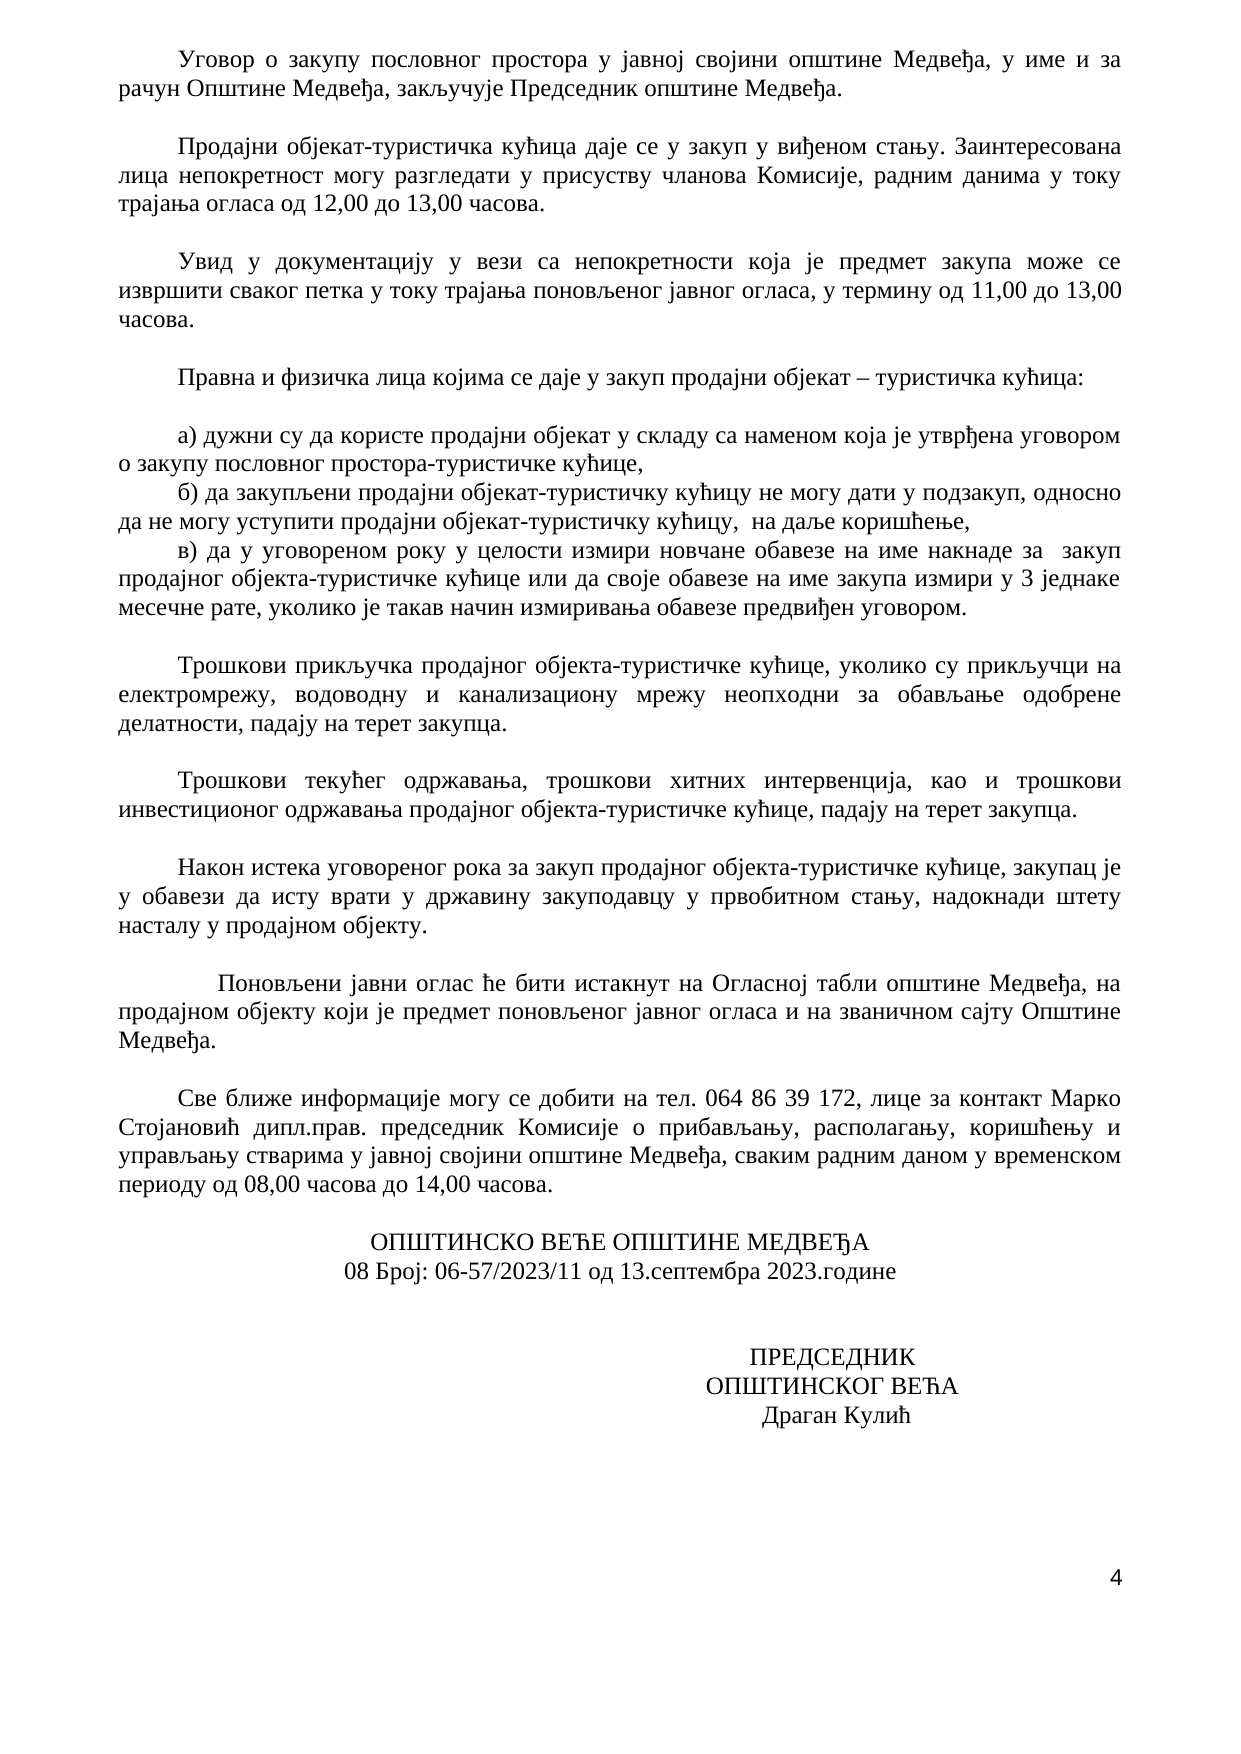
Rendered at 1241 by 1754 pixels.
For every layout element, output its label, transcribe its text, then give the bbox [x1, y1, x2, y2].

text Продајни објекат-туристичка кућица даје се у закуп у виђеном стању. Заинтересована лица непокретност могу разгледати у присуству чланова Комисије, радним данима у току трајања огласа од 12,00 до 13,00 часова. [118, 131, 1122, 217]
text Трошкови текућег одржавања, трошкови хитних интервенција, као и трошкови инвестиционог одржавања продајног објекта-туристичке кућице, падају на терет закупца. [118, 766, 1122, 823]
text ОПШТИНСКОГ ВЕЋА [118, 1371, 1122, 1400]
text ПРЕДСЕДНИК [118, 1342, 1122, 1371]
text Трошкови прикључка продајног објекта-туристичке кућице, уколико су прикључци на електромрежу, водоводну и канализациону мрежу неопходни за обављање одобрене делатности, падају на терет закупца. [118, 650, 1122, 736]
text в) да у уговореном року у целости измири новчане обавезе на име накнаде за закуп продајног објекта-туристичке кућице или да своје обавезе на име закупа измири у 3 једнаке месечне рате, уколико је такав начин измиривања обавезе предвиђен уговором. [118, 535, 1122, 621]
text б) да закупљени продајни објекат-туристичку кућицу не могу дати у подзакуп, односно да не могу уступити продајни објекат-туристичку кућицу, на даље коришћење, [118, 477, 1122, 535]
text Драган Кулић [118, 1400, 1122, 1428]
text Увид у документацију у вези са непокретности која је предмет закупа може се извршити сваког петка у току трајања поновљеног јавног огласа, у термину од 11,00 до 13,00 часова. [118, 246, 1122, 333]
text Све ближе информације могу се добити на тел. 064 86 39 172, лице за контакт Марко Стојановић дипл.прав. председник Комисије о прибављању, располагању, коришћењу и управљању стварима у јавној својини општине Медвеђа, сваким радним даном у временском периоду од 08,00 часова до 14,00 часова. [118, 1083, 1122, 1198]
text ОПШТИНСКО ВЕЋЕ ОПШТИНЕ МЕДВЕЂА [118, 1227, 1122, 1256]
text Уговор о закупу пословног простора у јавној својини општине Медвеђа, у име и за рачун Општине Медвеђа, закључује Председник општине Медвеђа. [118, 44, 1122, 102]
text 08 Број: 06-57/2023/11 од 13.септембра 2023.године [118, 1256, 1122, 1285]
text Поновљени јавни оглас ће бити истакнут на Огласној табли општине Медвеђа, на продајном објекту који је предмет поновљеног јавног огласа и на званичном сајту Општине Медвеђа. [118, 968, 1122, 1054]
text Правна и физичка лица којима се даје у закуп продајни објекат – туристичка кућица: [118, 362, 1122, 391]
text а) дужни су да користе продајни објекат у складу са наменом која је утврђена уговором о закупу пословног простора-туристичке кућице, [118, 420, 1122, 477]
text Након истека уговореног рока за закуп продајног објекта-туристичке кућице, закупац је у обавези да исту врати у државину закуподавцу у првобитном стању, надокнади штету насталу у продајном објекту. [118, 852, 1122, 938]
